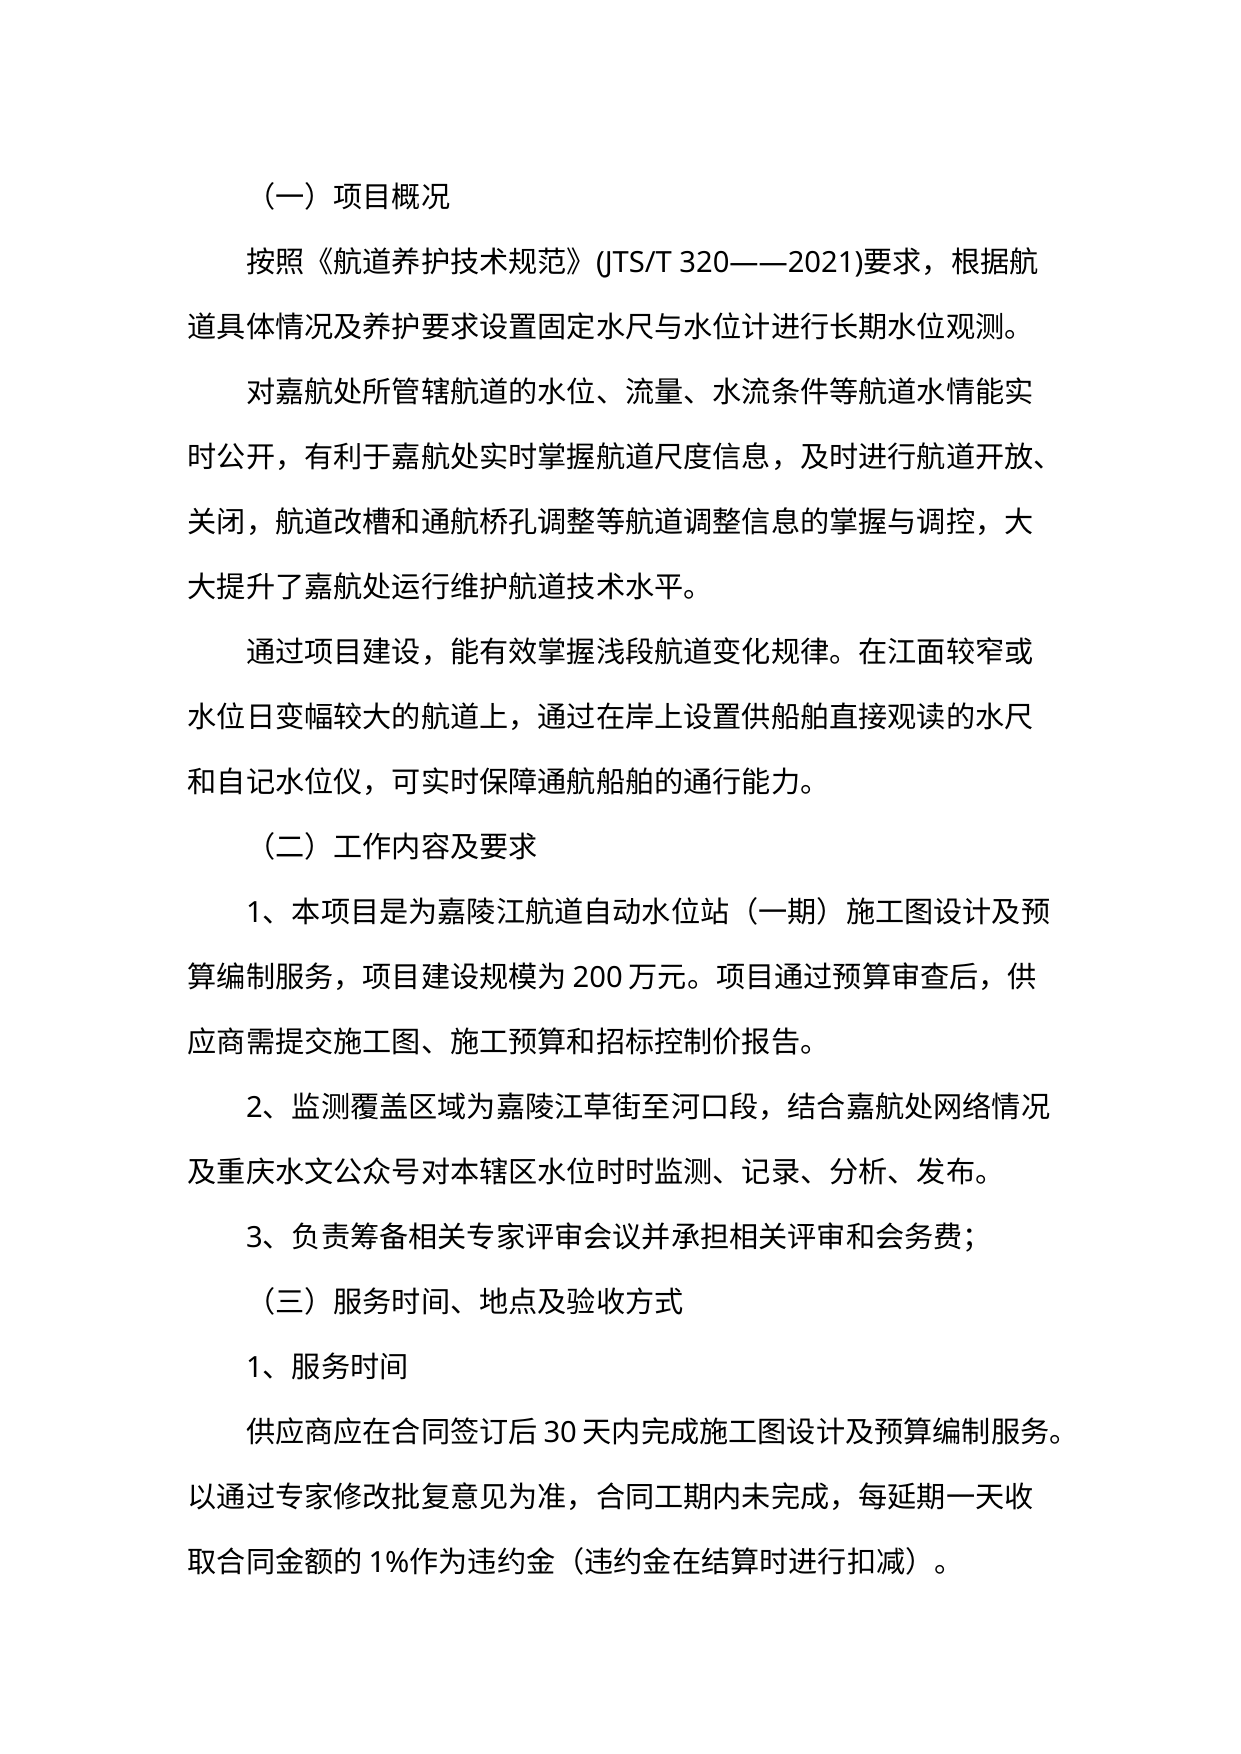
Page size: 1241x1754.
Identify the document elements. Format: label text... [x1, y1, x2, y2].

text 通过项目建设，能有效掌握浅段航道变化规律。在江面较窄或水位日变幅较大的航道上，通过在岸上设置供船舶直接观读的水尺和自记水位仪，可实时保障通航船舶的通行能力。 [187, 617, 1053, 812]
text 1、服务时间 [187, 1332, 1053, 1397]
text 1、本项目是为嘉陵江航道自动水位站（一期）施工图设计及预算编制服务，项目建设规模为200万元。项目通过预算审查后，供应商需提交施工图、施工预算和招标控制价报告。 [187, 877, 1053, 1072]
text 对嘉航处所管辖航道的水位、流量、水流条件等航道水情能实时公开，有利于嘉航处实时掌握航道尺度信息，及时进行航道开放、关闭，航道改槽和通航桥孔调整等航道调整信息的掌握与调控，大大提升了嘉航处运行维护航道技术水平。 [187, 357, 1053, 617]
text 按照《航道养护技术规范》(JTS/T 320——2021)要求，根据航道具体情况及养护要求设置固定水尺与水位计进行长期水位观测。 [187, 227, 1053, 357]
text （三）服务时间、地点及验收方式 [187, 1267, 1053, 1332]
text （一）项目概况 [187, 162, 1053, 227]
text 2、监测覆盖区域为嘉陵江草街至河口段，结合嘉航处网络情况及重庆水文公众号对本辖区水位时时监测、记录、分析、发布。 [187, 1072, 1053, 1202]
text （二）工作内容及要求 [187, 812, 1053, 877]
text 供应商应在合同签订后30天内完成施工图设计及预算编制服务。以通过专家修改批复意见为准，合同工期内未完成，每延期一天收取合同金额的1%作为违约金（违约金在结算时进行扣减）。 [187, 1397, 1053, 1592]
text 3、负责筹备相关专家评审会议并承担相关评审和会务费； [187, 1202, 1053, 1267]
